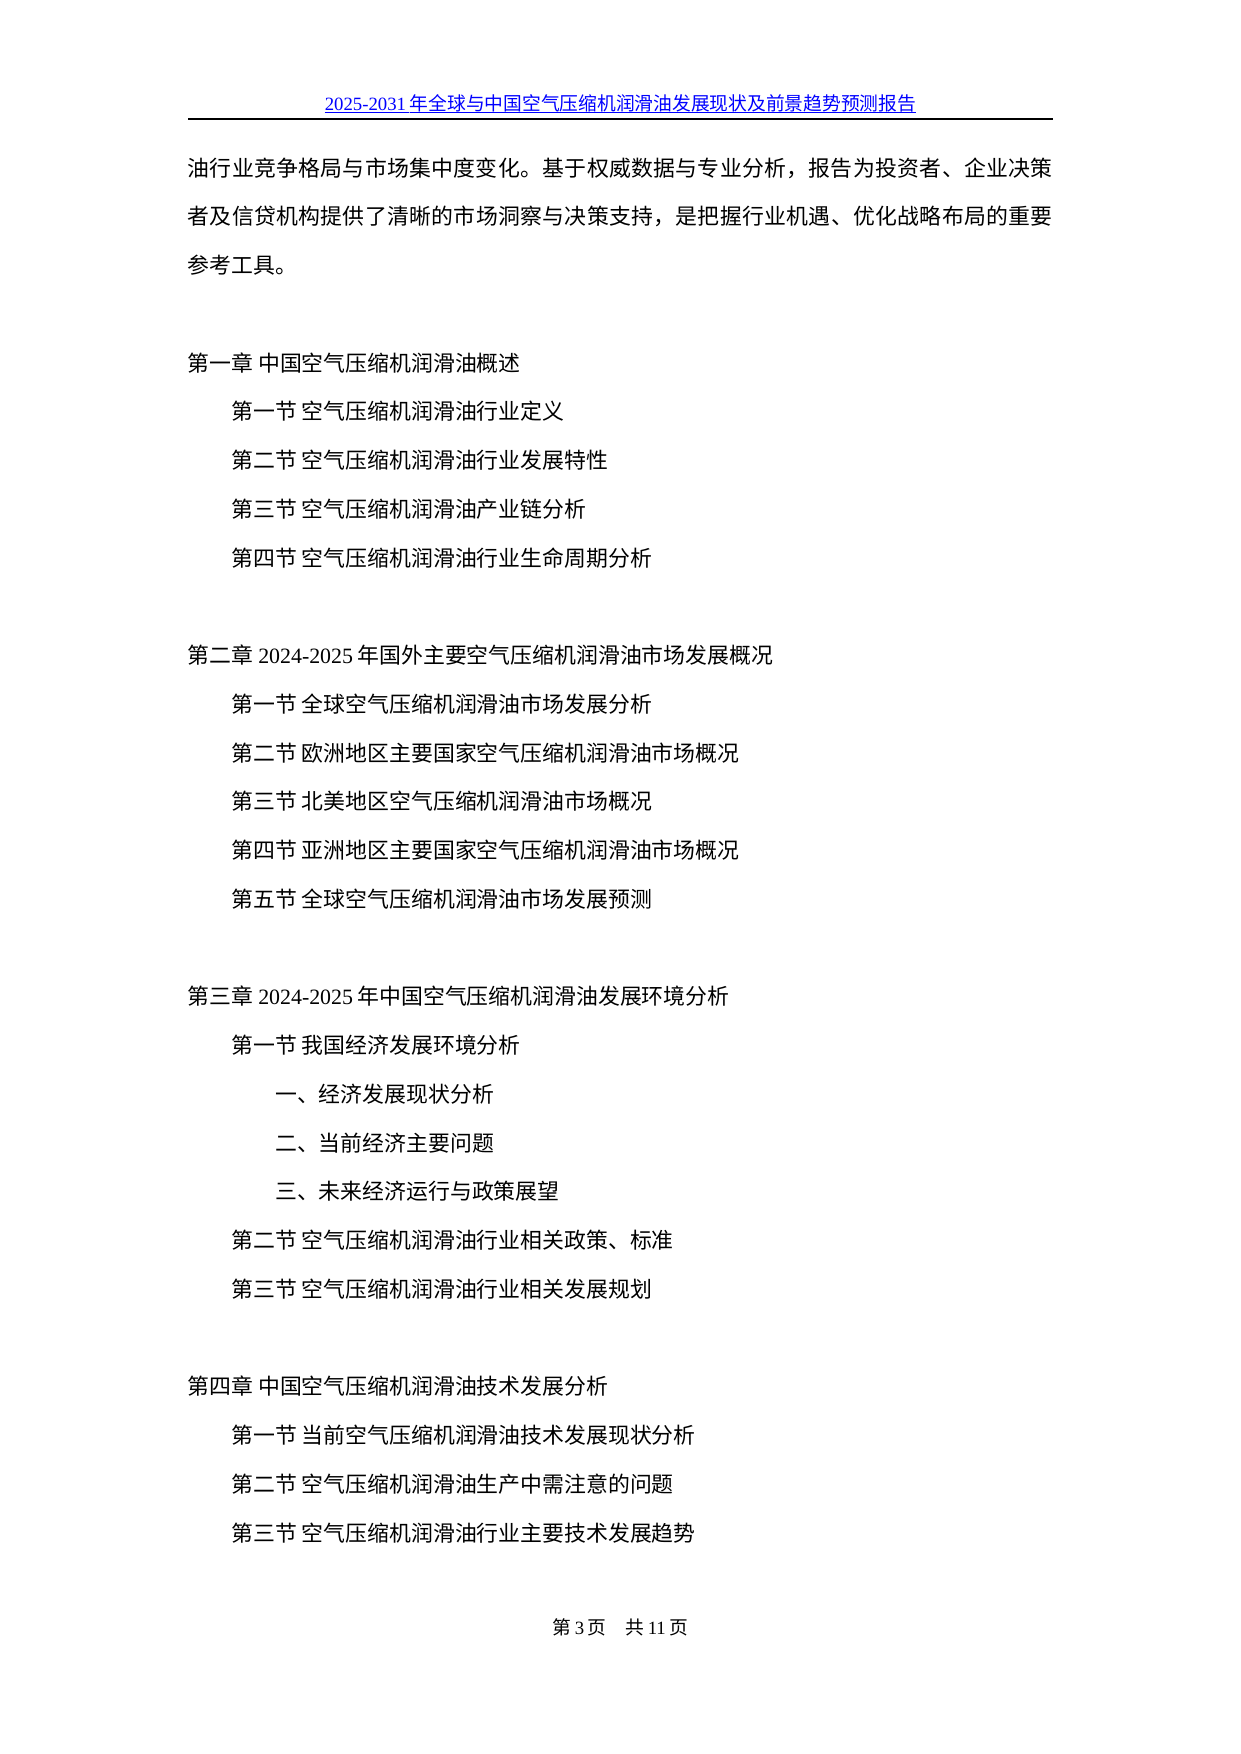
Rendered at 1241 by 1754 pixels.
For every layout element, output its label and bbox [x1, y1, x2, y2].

text [187, 150, 1053, 1548]
